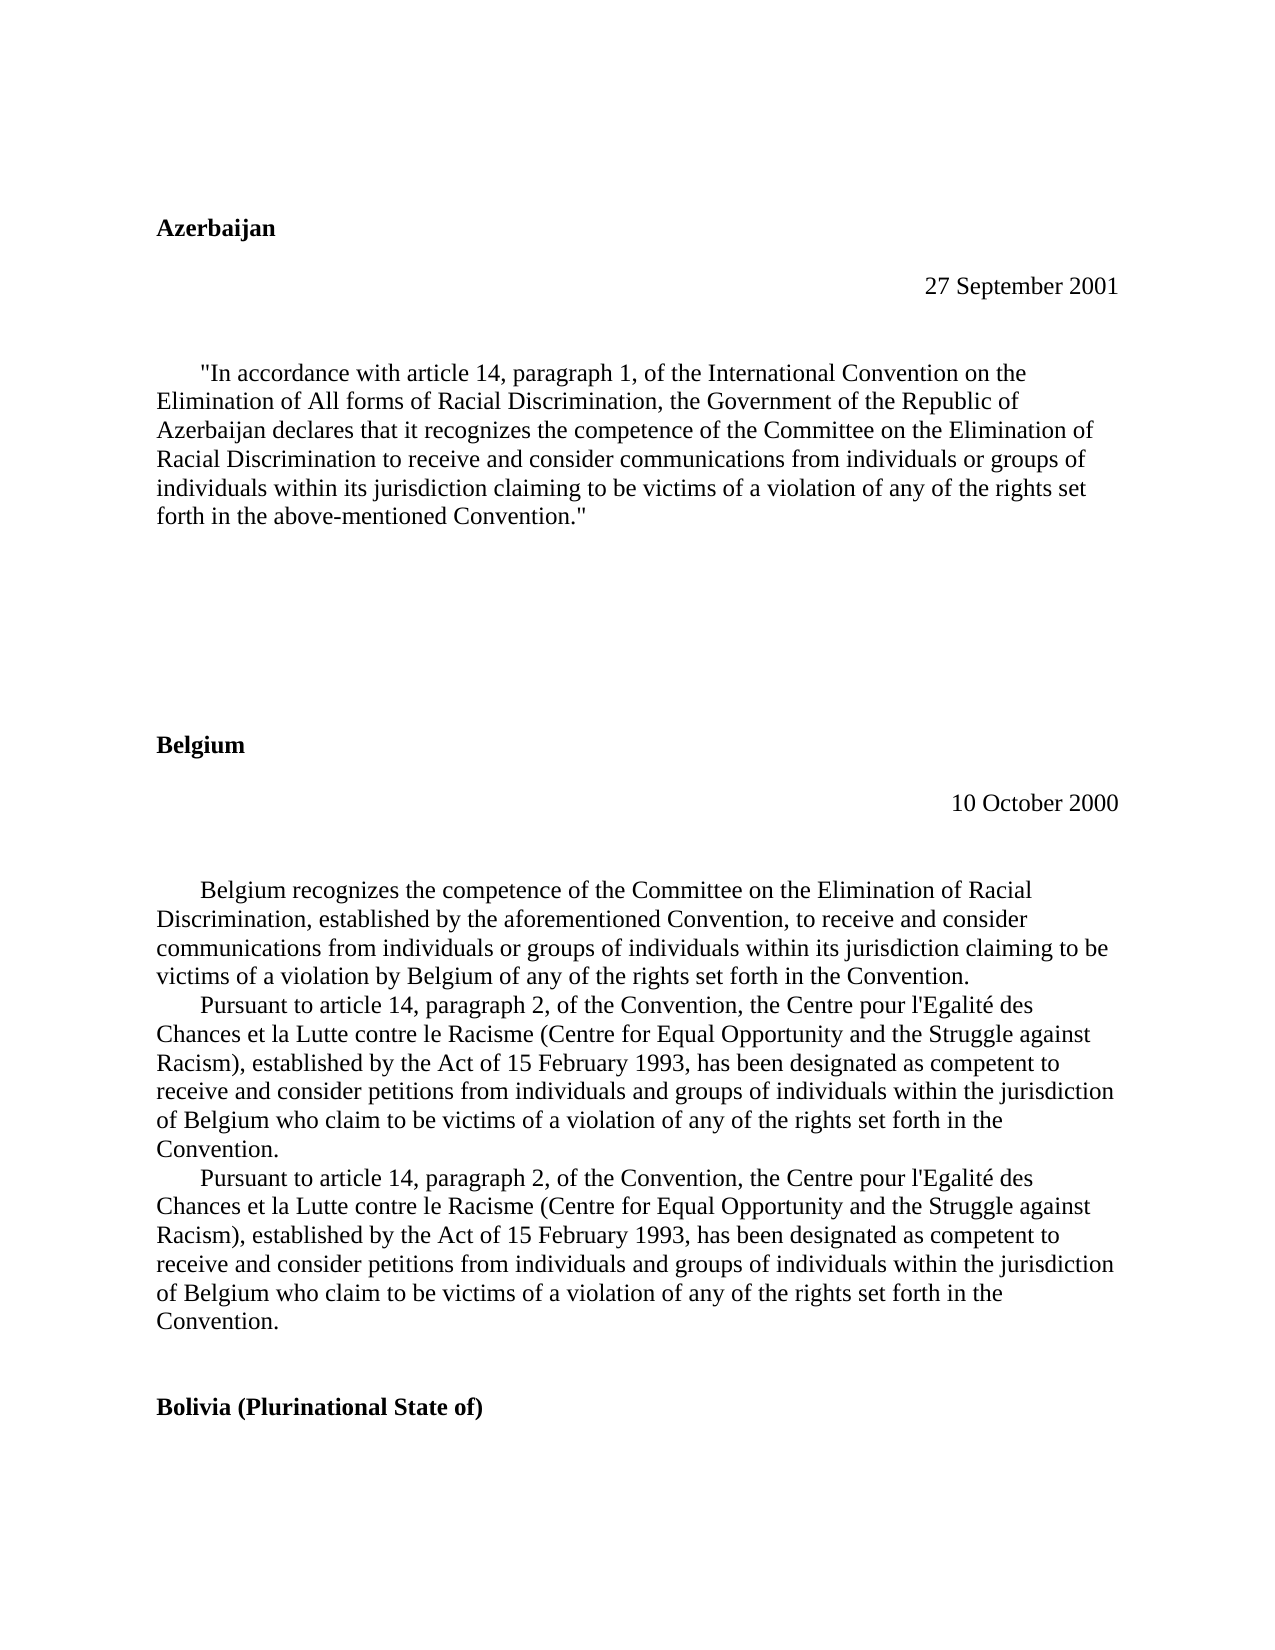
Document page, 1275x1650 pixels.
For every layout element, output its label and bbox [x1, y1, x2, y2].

table_cell [150, 150, 1125, 1427]
